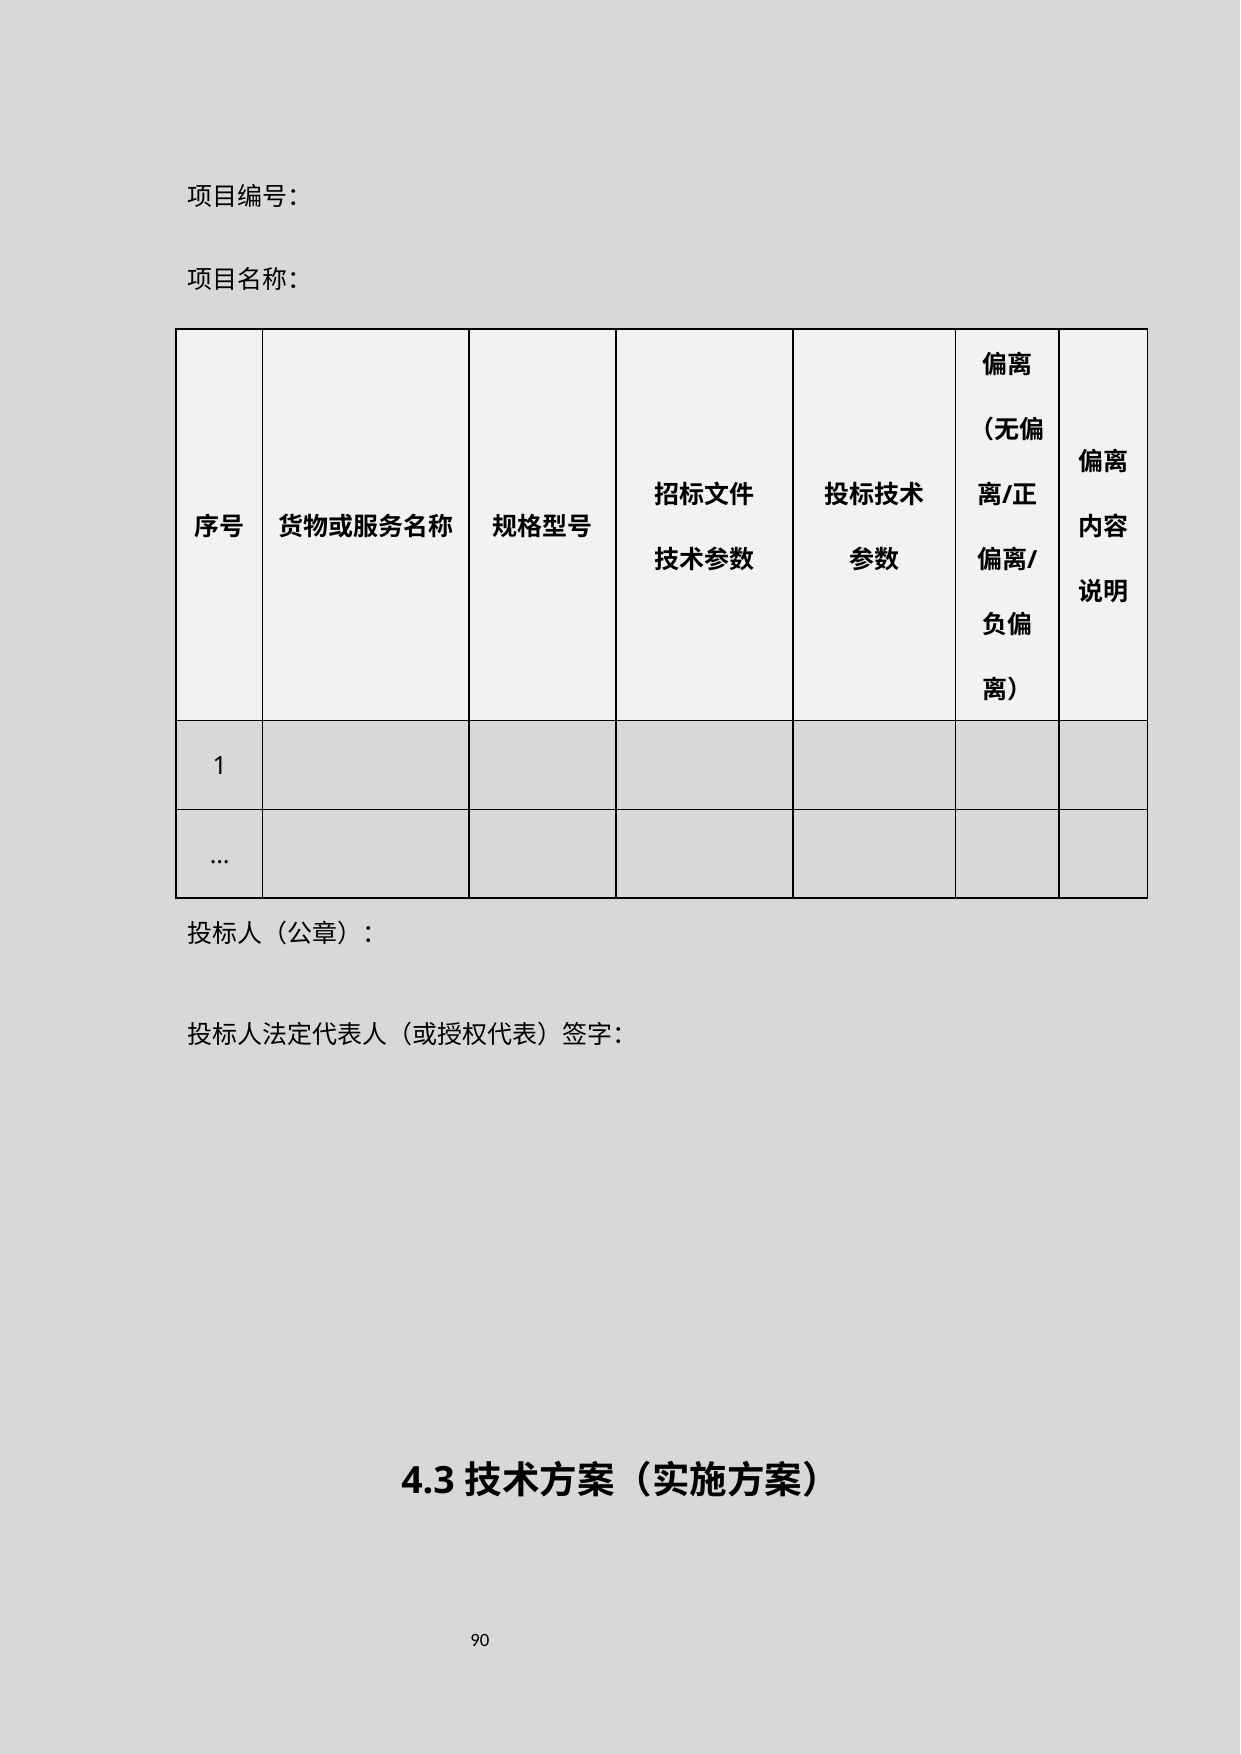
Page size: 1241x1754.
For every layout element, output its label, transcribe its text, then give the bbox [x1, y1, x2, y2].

text 4.3 技术方案（实施方案） [187, 1445, 1053, 1510]
table_cell … [177, 810, 262, 897]
table_header 招标文件 技术参数 [617, 330, 792, 720]
text 投标人（公章）： [187, 899, 1053, 964]
table_cell [263, 721, 468, 808]
table_header 偏离内容 说明 [1060, 330, 1147, 720]
table_header 投标技术 参数 [794, 330, 955, 720]
table_header 规格型号 [470, 330, 615, 720]
table_cell [794, 810, 955, 897]
table_header 序号 [177, 330, 262, 720]
text 投标人法定代表人（或授权代表）签字： [187, 1000, 1053, 1065]
text 项目编号： [187, 162, 1053, 227]
text 项目名称： [187, 245, 1053, 310]
table_cell [956, 721, 1058, 808]
table_cell [617, 810, 792, 897]
table_cell [1060, 721, 1147, 808]
table_cell [470, 810, 615, 897]
table_cell [470, 721, 615, 808]
table_cell 1 [177, 721, 262, 808]
table_header 货物或服务名称 [263, 330, 468, 720]
table_cell [956, 810, 1058, 897]
table_cell [794, 721, 955, 808]
table_cell [1060, 810, 1147, 897]
table_header 偏离 （无偏离/正偏离/负偏离） [956, 330, 1058, 720]
table_cell [617, 721, 792, 808]
table_cell [263, 810, 468, 897]
